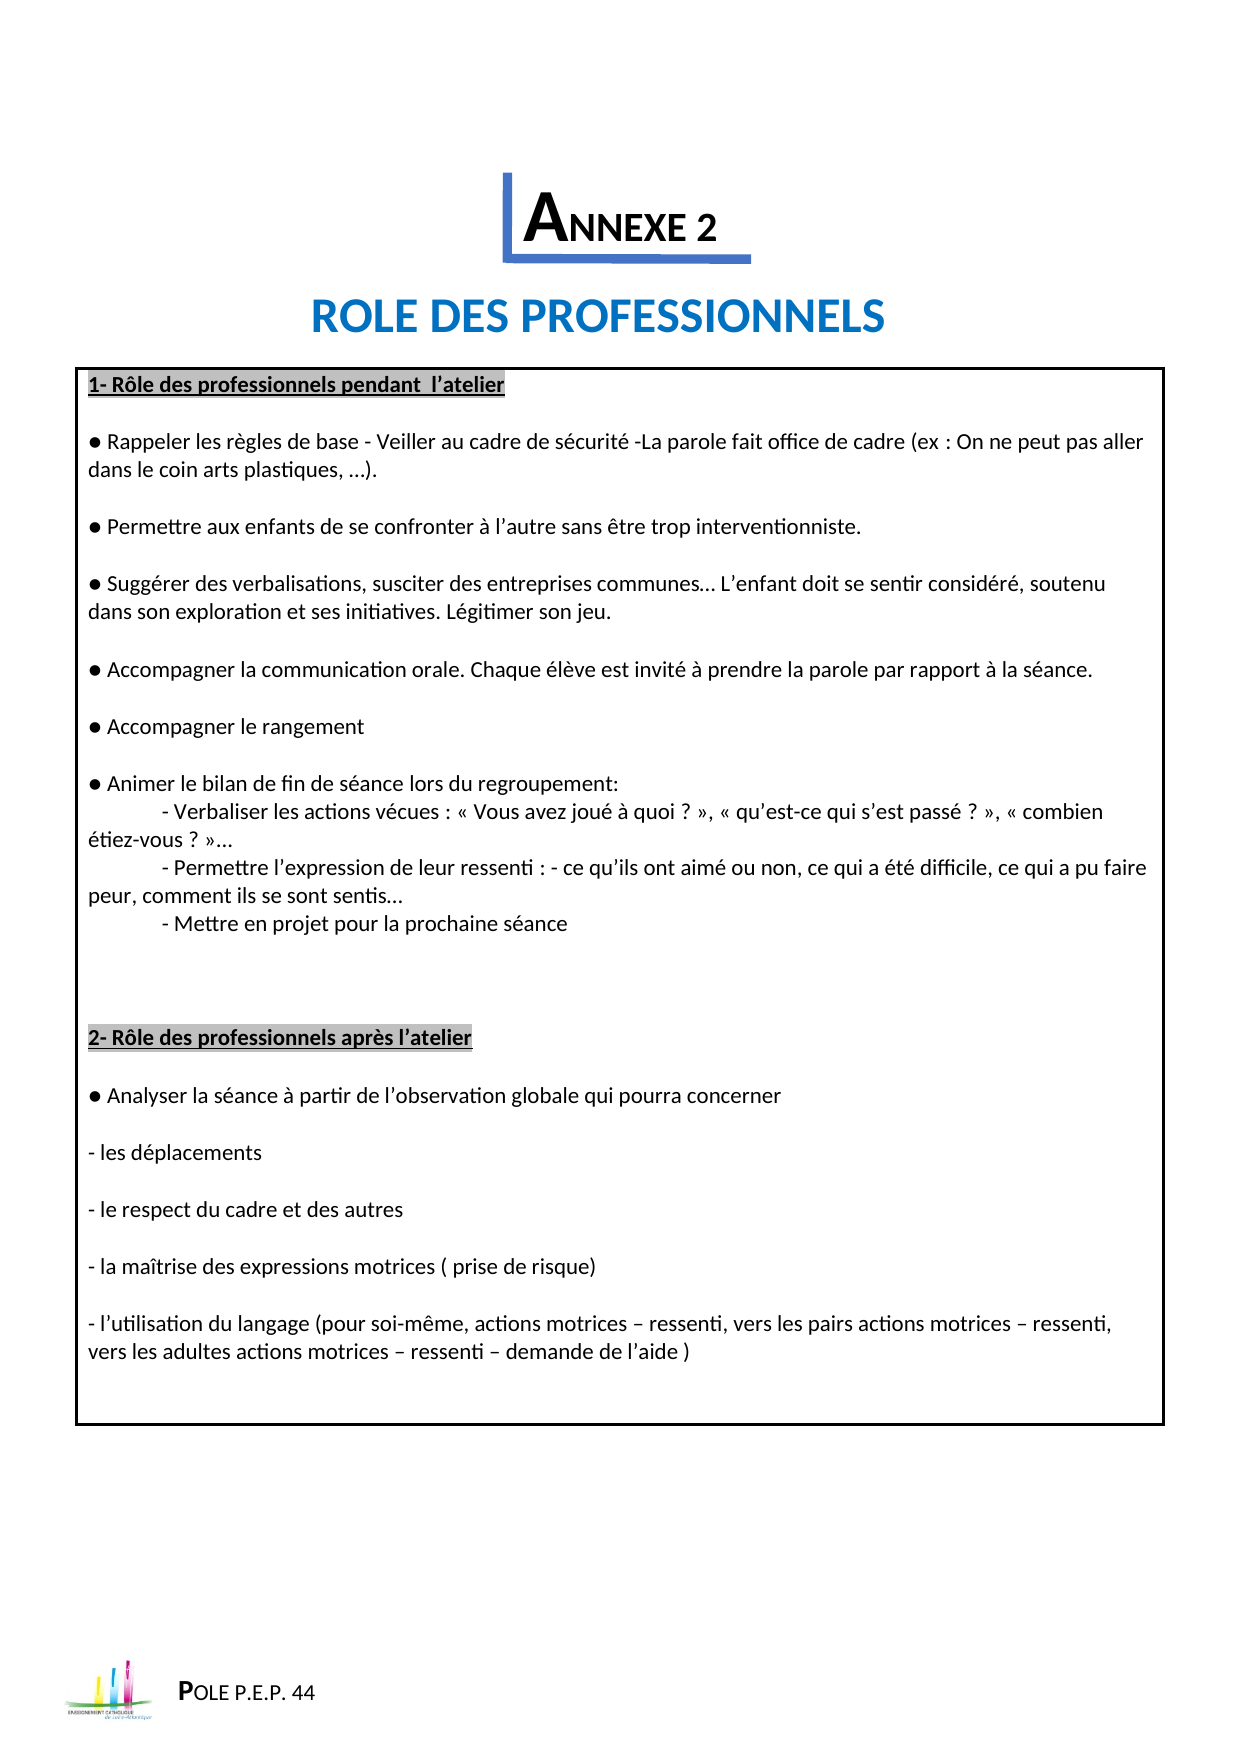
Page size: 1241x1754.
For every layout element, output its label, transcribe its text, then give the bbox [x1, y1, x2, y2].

picture [62, 1653, 153, 1729]
text ANNEXE 2 [75, 169, 1165, 260]
text ROLE DES PROFESSIONNELS [75, 284, 1065, 345]
table_header 1- Rôle des professionnels pendant l’atelier ● Rappeler les règles de base - Veiller au cadre de sécurité -La parole fait office de cadre (ex : On ne peut pas aller dans le coin arts plastiques, …). ● Permettre aux enfants de se confronter à l’autre sans être trop interventionniste. ● Suggérer des verbalisations, susciter des entreprises communes… L’enfant doit se sentir considéré, soutenu dans son exploration et ses initiatives. Légitimer son jeu. ● Accompagner la communication orale. Chaque élève est invité à prendre la parole par rapport à la séance. ● Accompagner le rangement ● Animer le bilan de fin de séance lors du regroupement: - Verbaliser les actions vécues : « Vous avez joué à quoi ? », « qu’est-ce qui s’est passé ? », « combien étiez-vous ? »... - Permettre l’expression de leur ressenti : - ce qu’ils ont aimé ou non, ce qui a été difficile, ce qui a pu faire peur, comment ils se sont sentis… - Mettre en projet pour la prochaine séance 2- Rôle des professionnels après l’atelier ● Analyser la séance à partir de l’observation globale qui pourra concerner - les déplacements - le respect du cadre et des autres - la maîtrise des expressions motrices ( prise de risque) - l’utilisation du langage (pour soi-même, actions motrices – ressenti, vers les pairs actions motrices – ressenti, vers les adultes actions motrices – ressenti – demande de l’aide ) [78, 370, 1162, 1423]
